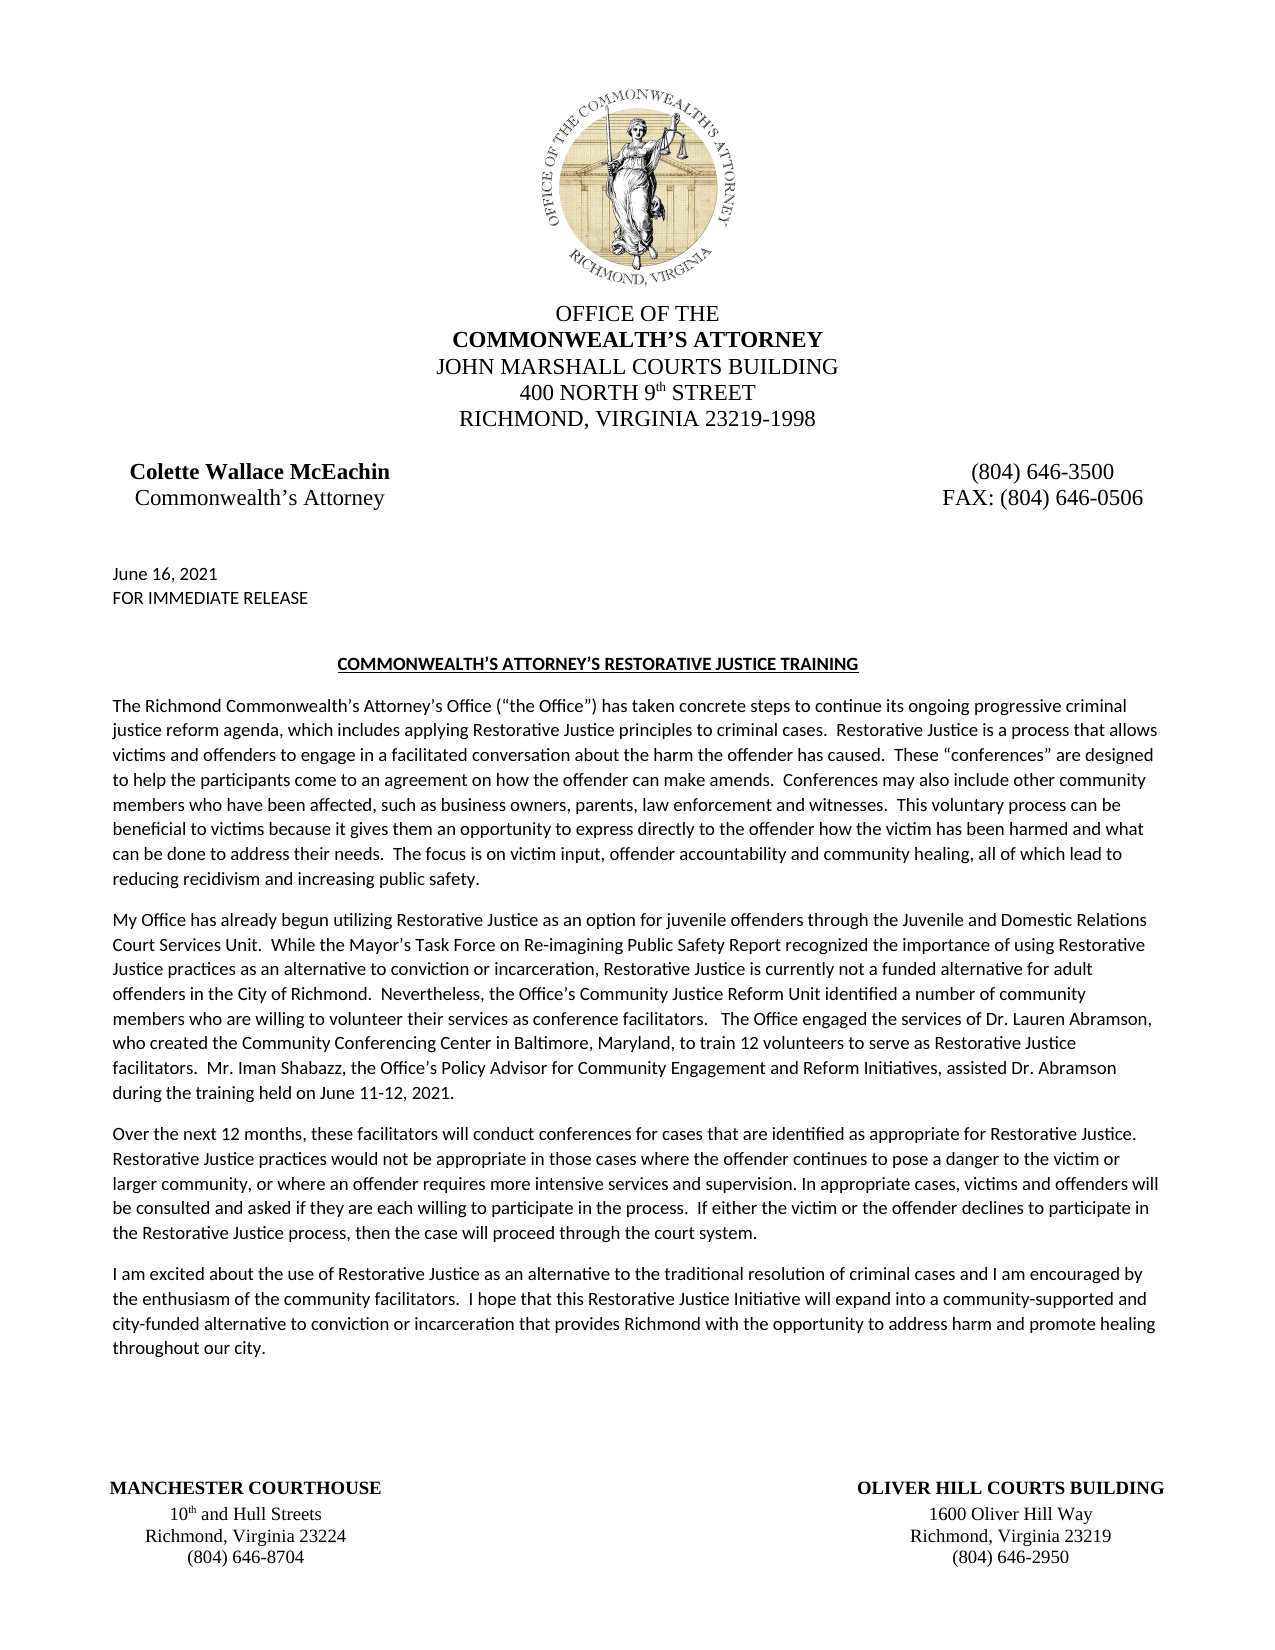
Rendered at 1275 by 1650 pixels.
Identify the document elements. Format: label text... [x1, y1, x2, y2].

text The Richmond Commonwealth’s Attorney’s Office (“the Office”) has taken concrete steps to continue its ongoing progressive criminal justice reform agenda, which includes applying Restorative Justice principles to criminal cases. Restorative Justice is a process that allows victims and offenders to engage in a facilitated conversation about the harm the offender has caused. These “conferences” are designed to help the participants come to an agreement on how the offender can make amends. Conferences may also include other community members who have been affected, such as business owners, parents, law enforcement and witnesses. This voluntary process can be beneficial to victims because it gives them an opportunity to express directly to the offender how the victim has been harmed and what can be done to address their needs. The focus is on victim input, offender accountability and community healing, all of which lead to reducing recidivism and increasing public safety. [112, 694, 1162, 890]
text June 16, 2021 [112, 562, 1162, 585]
picture [525, 75, 750, 300]
text I am excited about the use of Restorative Justice as an alternative to the traditional resolution of criminal cases and I am encouraged by the enthusiasm of the community facilitators. I hope that this Restorative Justice Initiative will expand into a community-supported and city-funded alternative to conviction or incarceration that provides Richmond with the opportunity to address harm and promote healing throughout our city. [112, 1262, 1162, 1359]
text COMMONWEALTH’S ATTORNEY’S RESTORATIVE JUSTICE TRAINING [262, 653, 1162, 676]
text FOR IMMEDIATE RELEASE [112, 587, 1162, 609]
text My Office has already begun utilizing Restorative Justice as an option for juvenile offenders through the Juvenile and Domestic Relations Court Services Unit. While the Mayor’s Task Force on Re-imagining Public Safety Report recognized the importance of using Restorative Justice practices as an alternative to conviction or incarceration, Restorative Justice is currently not a funded alternative for adult offenders in the City of Richmond. Nevertheless, the Office’s Community Justice Reform Unit identified a number of community members who are willing to volunteer their services as conference facilitators. The Office engaged the services of Dr. Lauren Abramson, who created the Community Conferencing Center in Baltimore, Maryland, to train 12 volunteers to serve as Restorative Justice facilitators. Mr. Iman Shabazz, the Office’s Policy Advisor for Community Engagement and Reform Initiatives, assisted Dr. Abramson during the training held on June 11-12, 2021. [112, 908, 1162, 1104]
text Over the next 12 months, these facilitators will conduct conferences for cases that are identified as appropriate for Restorative Justice. Restorative Justice practices would not be appropriate in those cases where the offender continues to pose a danger to the victim or larger community, or where an offender requires more intensive services and supervision. In appropriate cases, victims and offenders will be consulted and asked if they are each willing to participate in the process. If either the victim or the offender declines to participate in the Restorative Justice process, then the case will proceed through the court system. [112, 1122, 1162, 1244]
